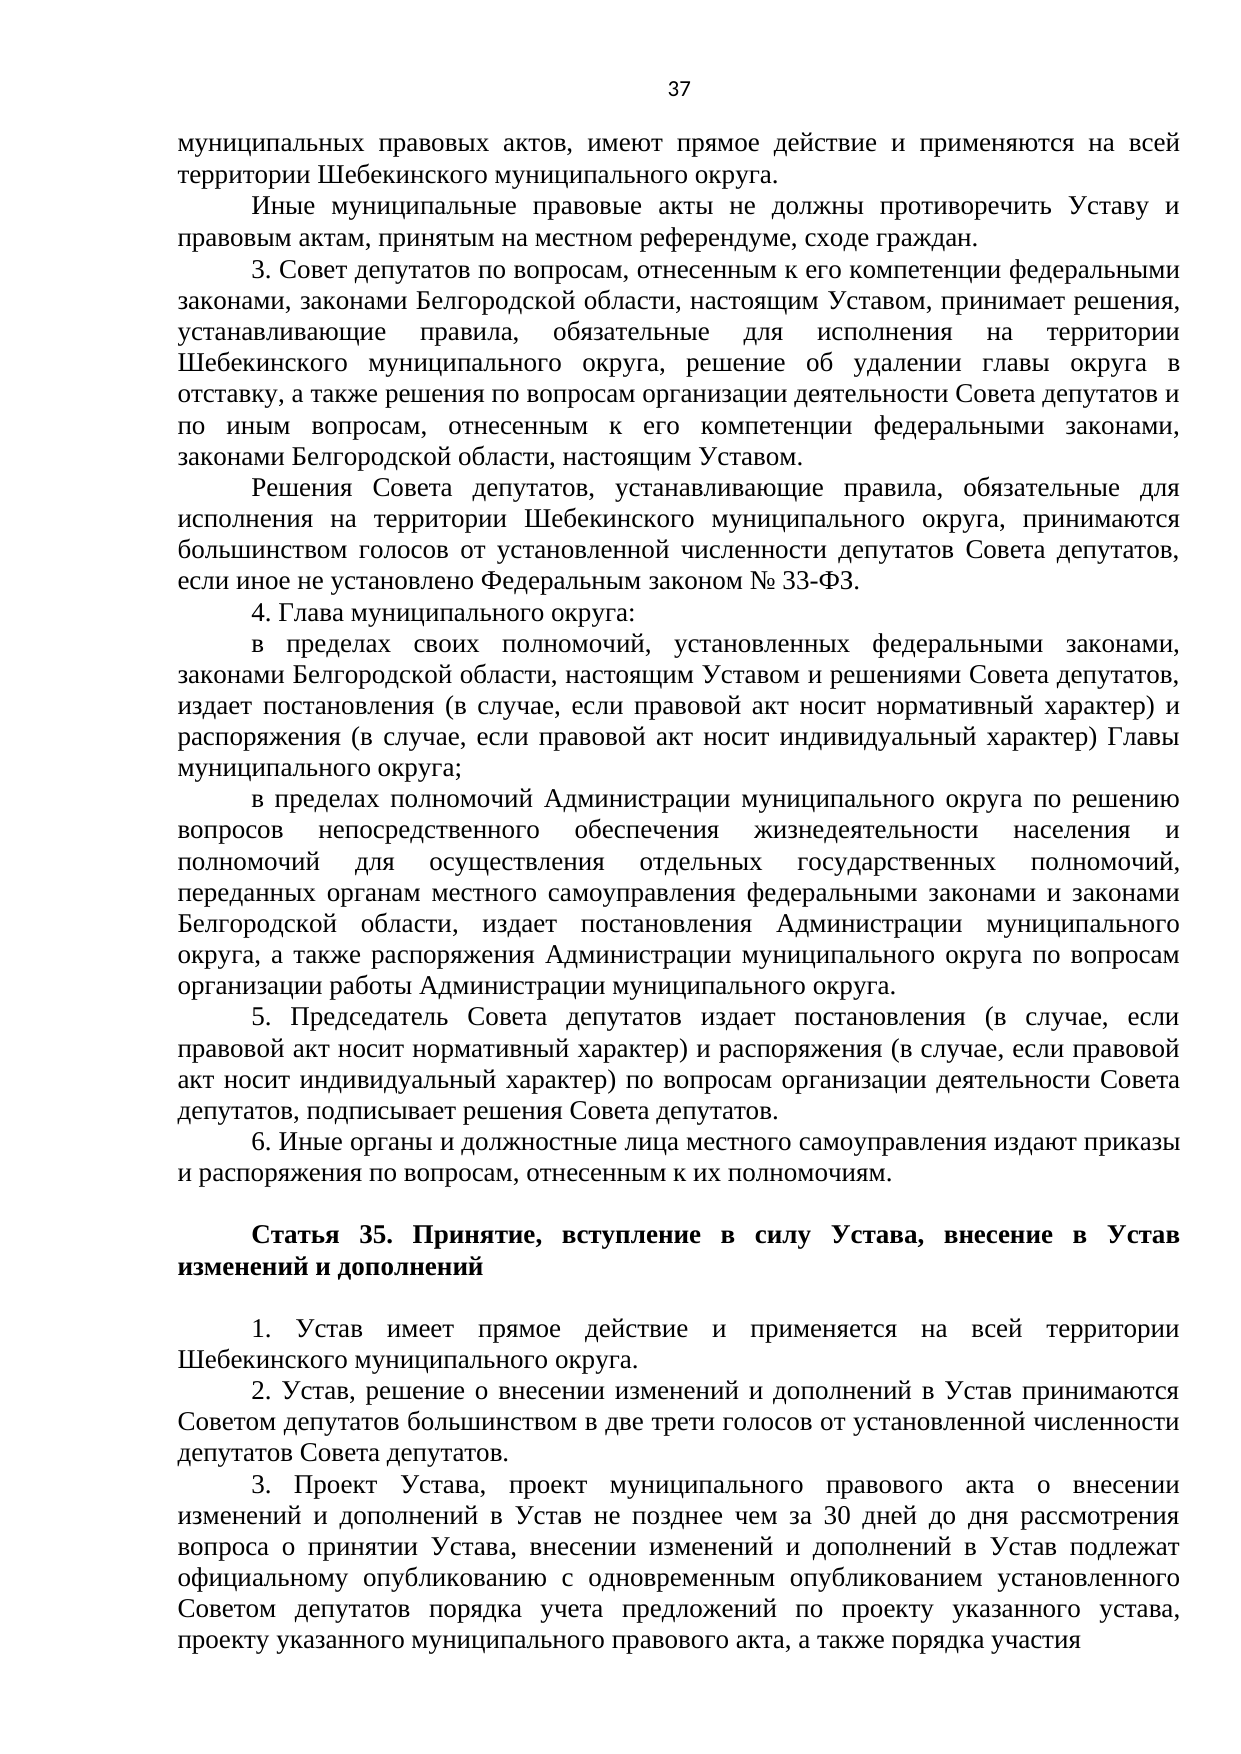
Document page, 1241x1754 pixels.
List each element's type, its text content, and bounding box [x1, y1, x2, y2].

text 6. Иные органы и должностные лица местного самоуправления издают приказы и распоряжения по вопросам, отнесенным к их полномочиям. [177, 1125, 1181, 1187]
text 3. Совет депутатов по вопросам, отнесенным к его компетенции федеральными законами, законами Белгородской области, настоящим Уставом, принимает решения, устанавливающие правила, обязательные для исполнения на территории Шебекинского муниципального округа, решение об удалении главы округа в отставку, а также решения по вопросам организации деятельности Совета депутатов и по иным вопросам, отнесенным к его компетенции федеральными законами, законами Белгородской области, настоящим Уставом. [177, 253, 1181, 471]
text Иные муниципальные правовые акты не должны противоречить Уставу и правовым актам, принятым на местном референдуме, сходе граждан. [177, 189, 1181, 253]
text 5. Председатель Совета депутатов издает постановления (в случае, если правовой акт носит нормативный характер) и распоряжения (в случае, если правовой акт носит индивидуальный характер) по вопросам организации деятельности Совета депутатов, подписывает решения Совета депутатов. [177, 1001, 1181, 1125]
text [177, 127, 1181, 189]
title Статья 35. Принятие, вступление в силу Устава, внесение в Устав изменений и дополнений [177, 1218, 1181, 1281]
text 3. Проект Устава, проект муниципального правового акта о внесении изменений и дополнений в Устав не позднее чем за 30 дней до дня рассмотрения вопроса о принятии Устава, внесении изменений и дополнений в Устав подлежат официальному опубликованию с одновременным опубликованием установленного Советом депутатов порядка учета предложений по проекту указанного устава, проекту указанного муниципального правового акта, а также порядка участия [177, 1468, 1181, 1654]
text 4. Глава муниципального округа: [177, 596, 1181, 627]
text 1. Устав имеет прямое действие и применяется на всей территории Шебекинского муниципального округа. [177, 1312, 1181, 1374]
text 2. Устав, решение о внесении изменений и дополнений в Устав принимаются Советом депутатов большинством в две трети голосов от установленной численности депутатов Совета депутатов. [177, 1374, 1181, 1468]
text Решения Совета депутатов, устанавливающие правила, обязательные для исполнения на территории Шебекинского муниципального округа, принимаются большинством голосов от установленной численности депутатов Совета депутатов, если иное не установлено Федеральным законом № 33-ФЗ. [177, 471, 1181, 596]
text в пределах полномочий Администрации муниципального округа по решению вопросов непосредственного обеспечения жизнедеятельности населения и полномочий для осуществления отдельных государственных полномочий, переданных органам местного самоуправления федеральными законами и законами Белгородской области, издает постановления Администрации муниципального округа, а также распоряжения Администрации муниципального округа по вопросам организации работы Администрации муниципального округа. [177, 782, 1181, 1001]
text в пределах своих полномочий, установленных федеральными законами, законами Белгородской области, настоящим Уставом и решениями Совета депутатов, издает постановления (в случае, если правовой акт носит нормативный характер) и распоряжения (в случае, если правовой акт носит индивидуальный характер) Главы муниципального округа; [177, 627, 1181, 782]
